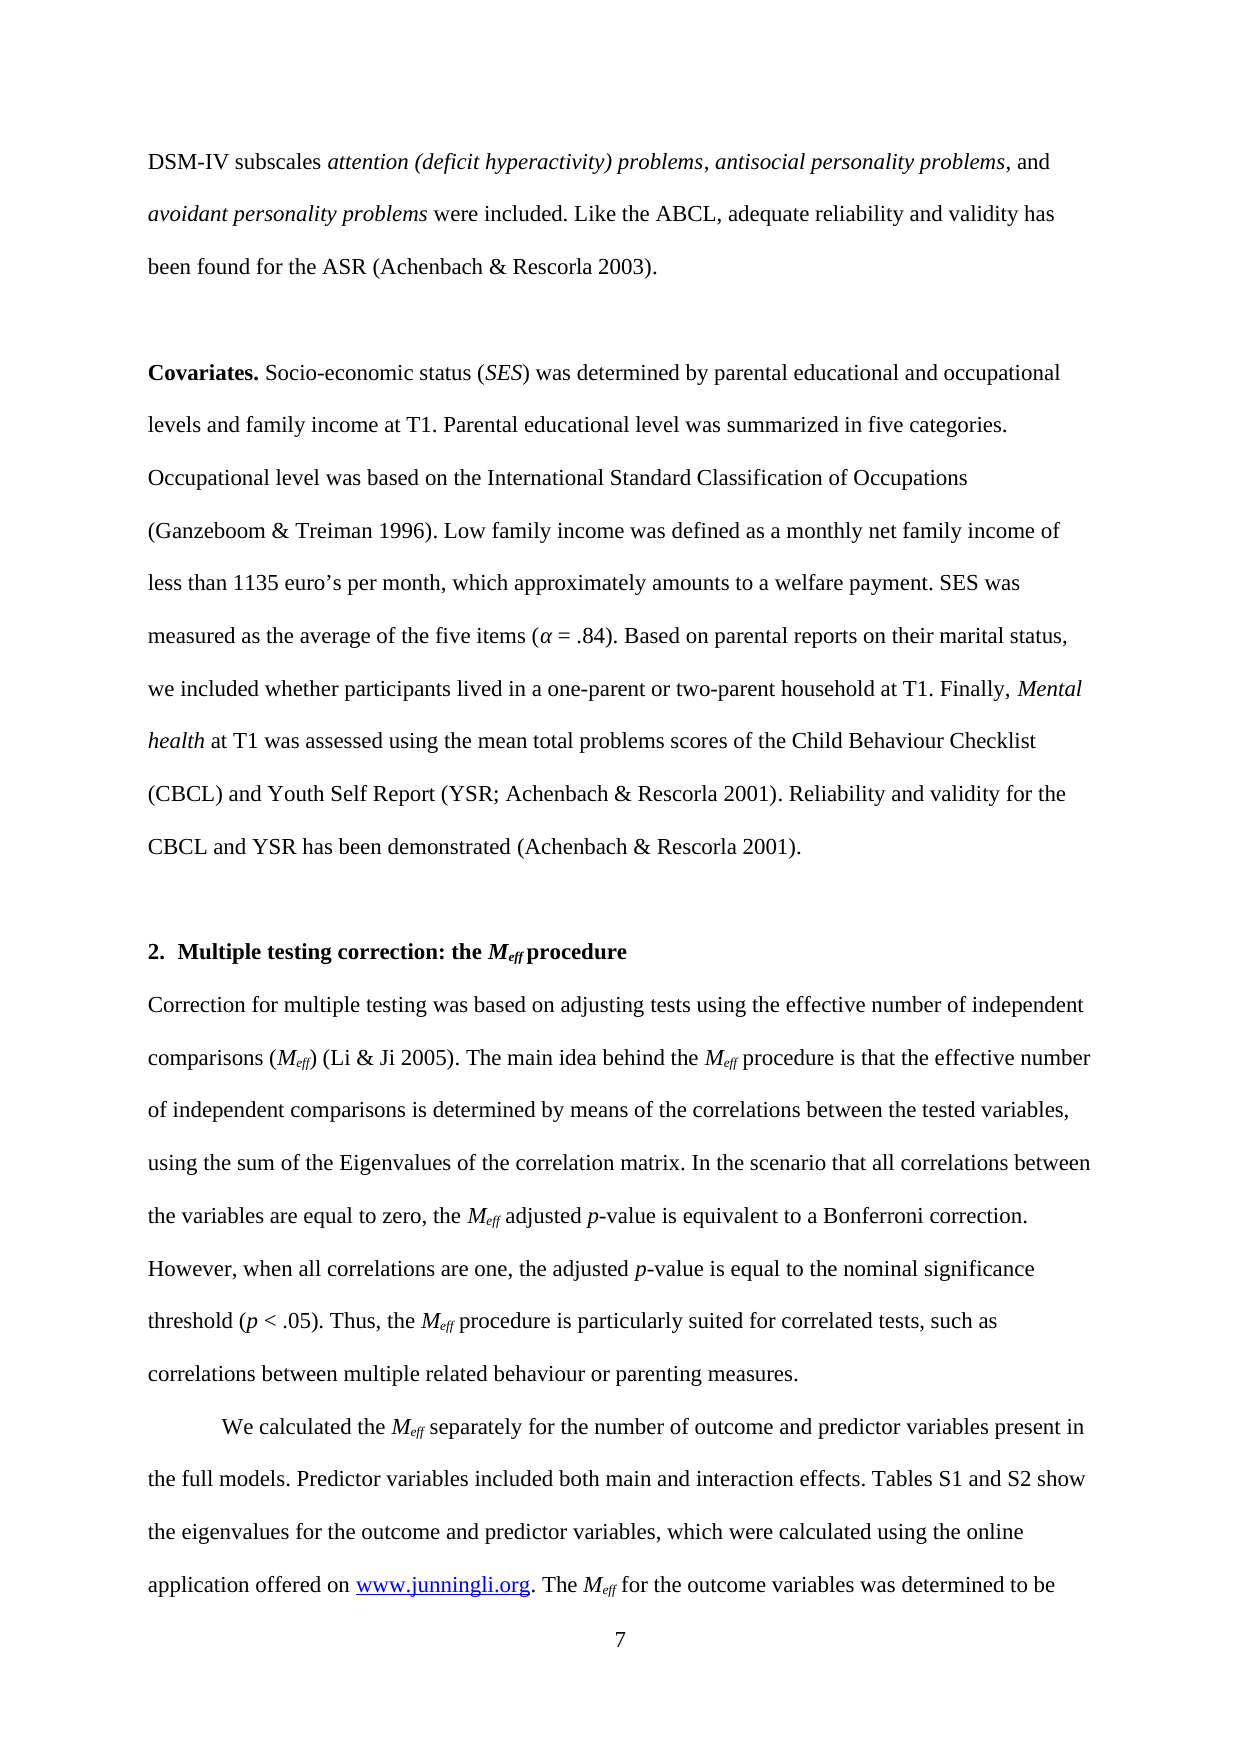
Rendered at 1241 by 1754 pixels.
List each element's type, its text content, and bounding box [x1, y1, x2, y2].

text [148, 148, 1092, 279]
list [148, 1413, 1092, 1597]
list Correction for multiple testing was based on adjusting tests using the effective number of independent comparisons (Meff) (Li & Ji 2005). The main idea behind the Meff procedure is that the effective number of independent comparisons is determined by means of the correlations between the tested variables, using the sum of the Eigenvalues of the correlation matrix. In the scenario that all correlations between the variables are equal to zero, the Meff adjusted p-value is equivalent to a Bonferroni correction. However, when all correlations are one, the adjusted p-value is equal to the nominal significance threshold (p < .05). Thus, the Meff procedure is particularly suited for correlated tests, such as correlations between multiple related behaviour or parenting measures. [148, 991, 1092, 1386]
list Multiple testing correction: the Meff procedure [148, 938, 1092, 965]
text Covariates. Socio-economic status (SES) was determined by parental educational and occupational levels and family income at T1. Parental educational level was summarized in five categories. Occupational level was based on the International Standard Classification of Occupations (Ganzeboom & Treiman 1996). Low family income was defined as a monthly net family income of less than 1135 euro’s per month, which approximately amounts to a welfare payment. SES was measured as the average of the five items (α = .84). Based on parental reports on their marital status, we included whether participants lived in a one-parent or two-parent household at T1. Finally, Mental health at T1 was assessed using the mean total problems scores of the Child Behaviour Checklist (CBCL) and Youth Self Report (YSR; Achenbach & Rescorla 2001). Reliability and validity for the CBCL and YSR has been demonstrated (Achenbach & Rescorla 2001). [148, 358, 1092, 859]
